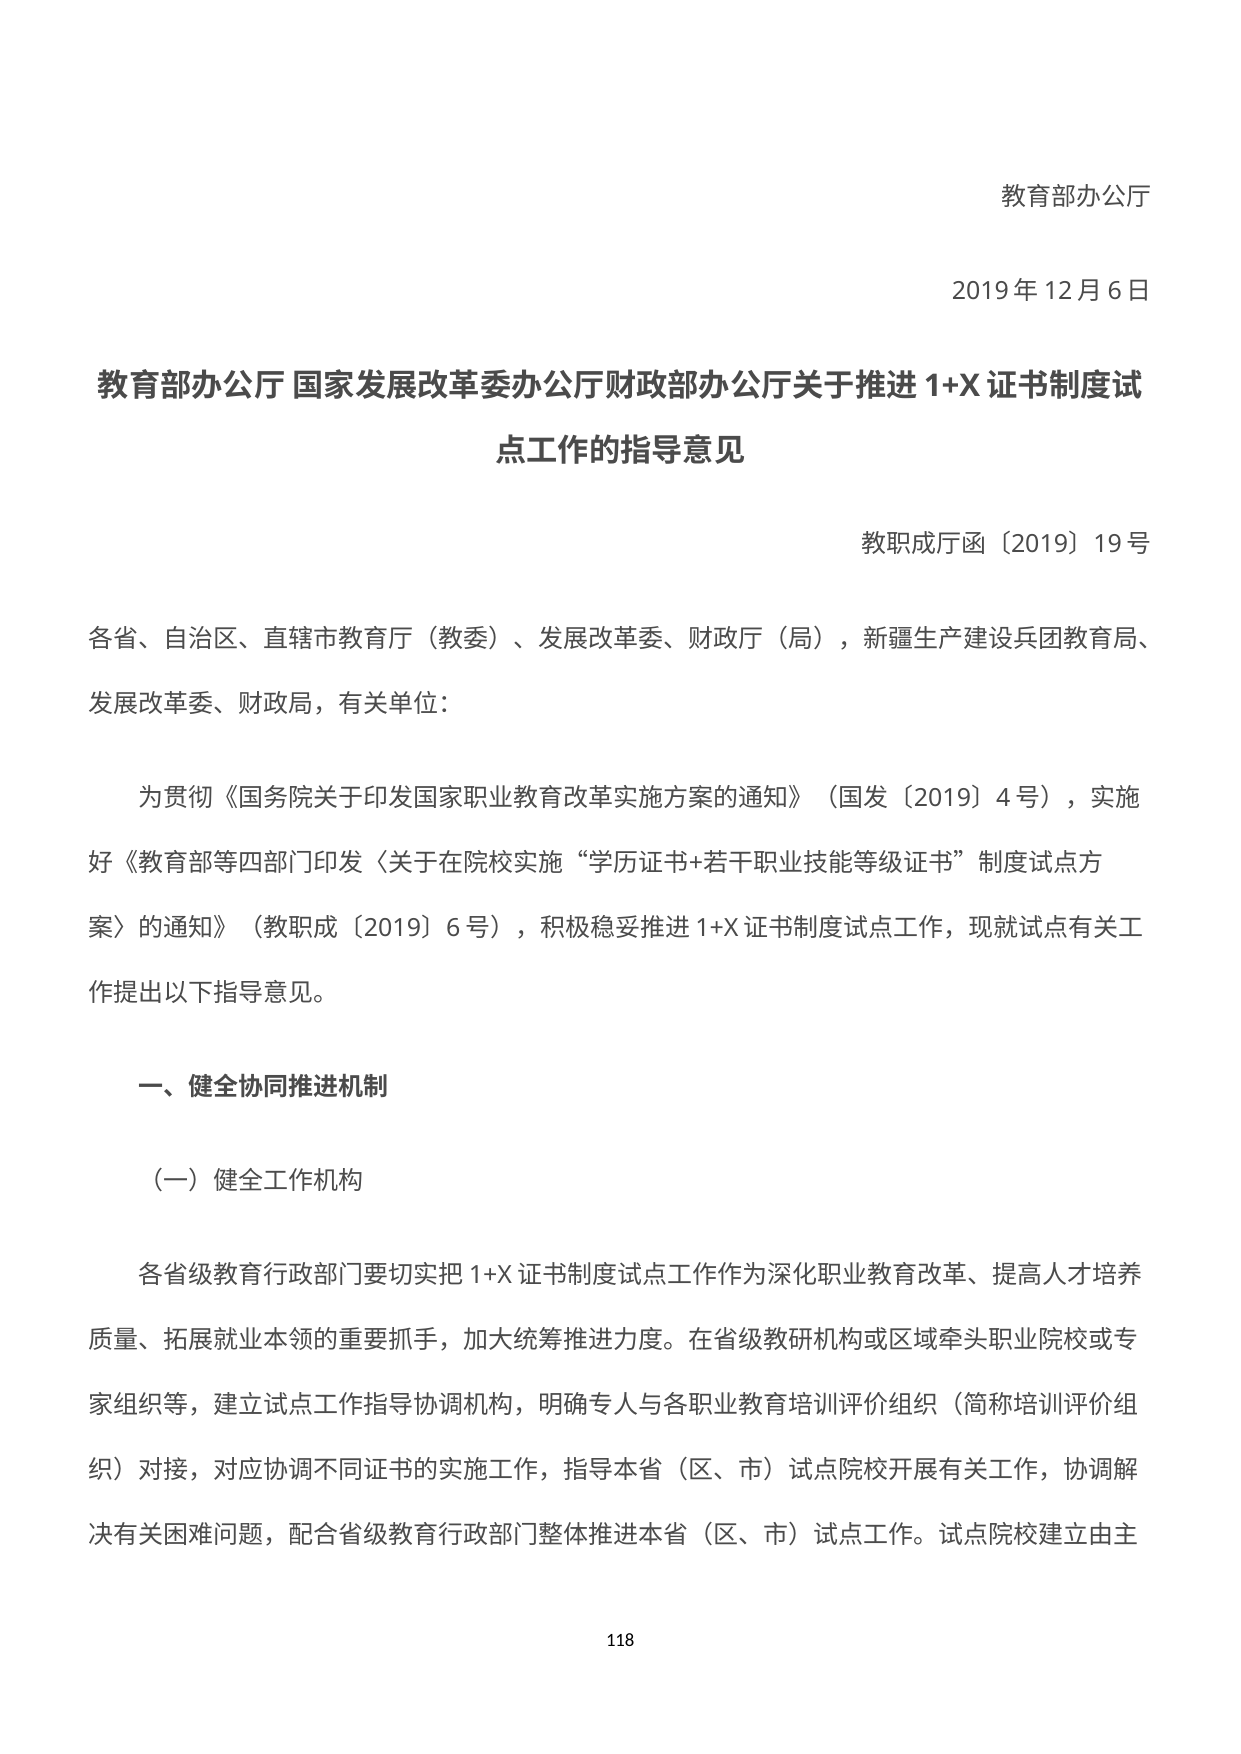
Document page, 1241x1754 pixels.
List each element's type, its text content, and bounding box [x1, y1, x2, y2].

text 各省、自治区、直辖市教育厅（教委）、发展改革委、财政厅（局），新疆生产建设兵团教育局、发展改革委、财政局，有关单位： [89, 604, 1152, 734]
text 教育部办公厅 [89, 162, 1152, 227]
text 教育部办公厅 国家发展改革委办公厅财政部办公厅关于推进1+X证书制度试点工作的指导意见 [89, 350, 1152, 480]
text 2019年12月6日 [89, 256, 1152, 321]
text 为贯彻《国务院关于印发国家职业教育改革实施方案的通知》（国发〔2019〕4号），实施好《教育部等四部门印发〈关于在院校实施“学历证书+若干职业技能等级证书”制度试点方案〉的通知》（教职成〔2019〕6号），积极稳妥推进1+X证书制度试点工作，现就试点有关工作提出以下指导意见。 [89, 763, 1152, 1023]
text （一）健全工作机构 [89, 1146, 1152, 1211]
text 一、健全协同推进机制 [89, 1052, 1152, 1117]
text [89, 1240, 1152, 1565]
text 教职成厅函〔2019〕19号 [89, 509, 1152, 574]
